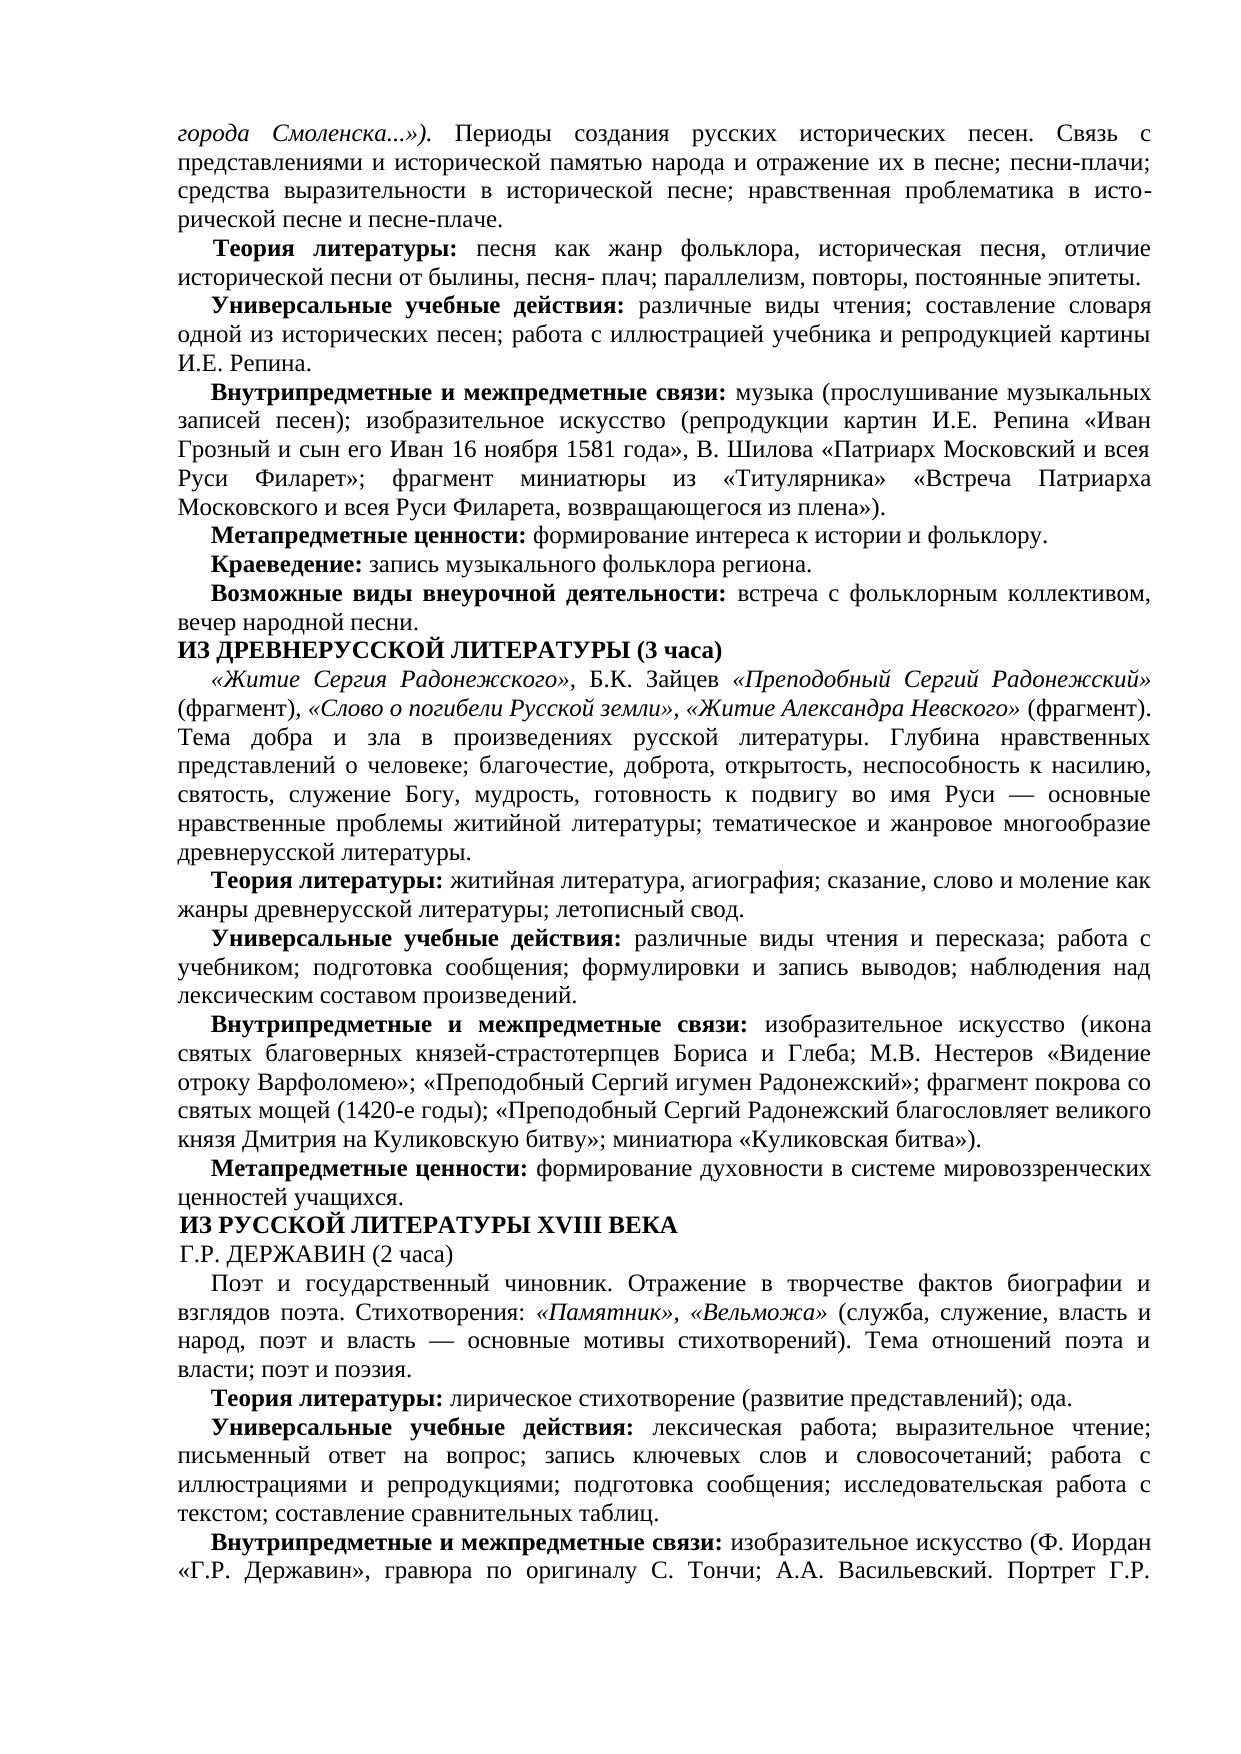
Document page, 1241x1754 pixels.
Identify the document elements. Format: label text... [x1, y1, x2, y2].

text Теория литературы: песня как жанр фольклора, историческая песня, отличие исторической песни от былины, песня- плач; параллелизм, повторы, постоянные эпитеты. [177, 233, 1152, 291]
text Метапредметные ценности: формирование интереса к истории и фольклору. [177, 521, 1152, 549]
text Универсальные учебные действия: различные виды чтения; составление словаря одной из исторических песен; работа с иллюстрацией учебника и репродукцией картины И.Е. Репина. [177, 291, 1152, 377]
text Теория литературы: лирическое стихотворение (развитие представлений); ода. [177, 1383, 1152, 1412]
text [177, 1527, 1152, 1584]
text Внутрипредметные и межпредметные связи: изобразительное искусство (икона святых благоверных князей-страстотерпцев Бориса и Глеба; М.В. Нестеров «Видение отроку Варфоломею»; «Преподобный Сергий игумен Радонежский»; фрагмент покрова со святых мощей (1420-е годы); «Преподобный Сергий Радонежский благословляет великого князя Дмитрия на Куликовскую битву»; миниатюра «Куликовская битва»). [177, 1009, 1152, 1153]
text Возможные виды внеурочной деятельности: встреча с фольклорным коллективом, вечер народной песни. [177, 578, 1152, 636]
text ИЗ РУССКОЙ ЛИТЕРАТУРЫ XVIII ВЕКА Г.Р. ДЕРЖАВИН (2 часа) [179, 1211, 1152, 1268]
text Универсальные учебные действия: лексическая работа; выразительное чтение; письменный ответ на вопрос; запись ключевых слов и словосочетаний; работа с иллюстрациями и репродукциями; подготовка сообщения; исследовательская работа с текстом; составление сравнительных таблиц. [177, 1412, 1152, 1527]
text Поэт и государственный чиновник. Отражение в творчестве фактов биографии и взглядов поэта. Стихотворения: «Памятник», «Вельможа» (служба, служение, власть и народ, поэт и власть — основные мотивы стихотворений). Тема отношений поэта и власти; поэт и поэзия. [177, 1268, 1152, 1383]
text Внутрипредметные и межпредметные связи: музыка (прослушивание музыкальных записей песен); изобразительное искусство (репродукции картин И.Е. Репина «Иван Грозный и сын его Иван 16 ноября 1581 года», В. Шилова «Патриарх Московский и всея Руси Филарет»; фрагмент миниатюры из «Титулярника» «Встреча Патриарха Московского и всея Руси Филарета, возвращающегося из плена»). [177, 377, 1152, 521]
text ИЗ ДРЕВНЕРУССКОЙ ЛИТЕРАТУРЫ (3 часа) [177, 636, 1152, 664]
text Теория литературы: житийная литература, агиография; сказание, слово и моление как жанры древнерусской литературы; летописный свод. [177, 866, 1152, 923]
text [177, 118, 1152, 233]
text Метапредметные ценности: формирование духовности в системе мировоззренческих ценностей учащихся. [177, 1153, 1152, 1211]
text «Житие Сергия Радонежского», Б.К. Зайцев «Преподобный Сергий Радонежский» (фрагмент), «Слово о погибели Русской земли», «Житие Александра Невского» (фрагмент). Тема добра и зла в произведениях русской литературы. Глубина нравственных представлений о человеке; благочестие, доброта, открытость, неспособность к насилию, святость, служение Богу, мудрость, готовность к подвигу во имя Руси — основные нравственные проблемы житийной литературы; тематическое и жанровое многообразие древнерусской литературы. [177, 664, 1152, 866]
text Универсальные учебные действия: различные виды чтения и пересказа; работа с учебником; подготовка сообщения; формулировки и запись выводов; наблюдения над лексическим составом произведений. [177, 923, 1152, 1009]
text Краеведение: запись музыкального фольклора региона. [177, 549, 1152, 578]
